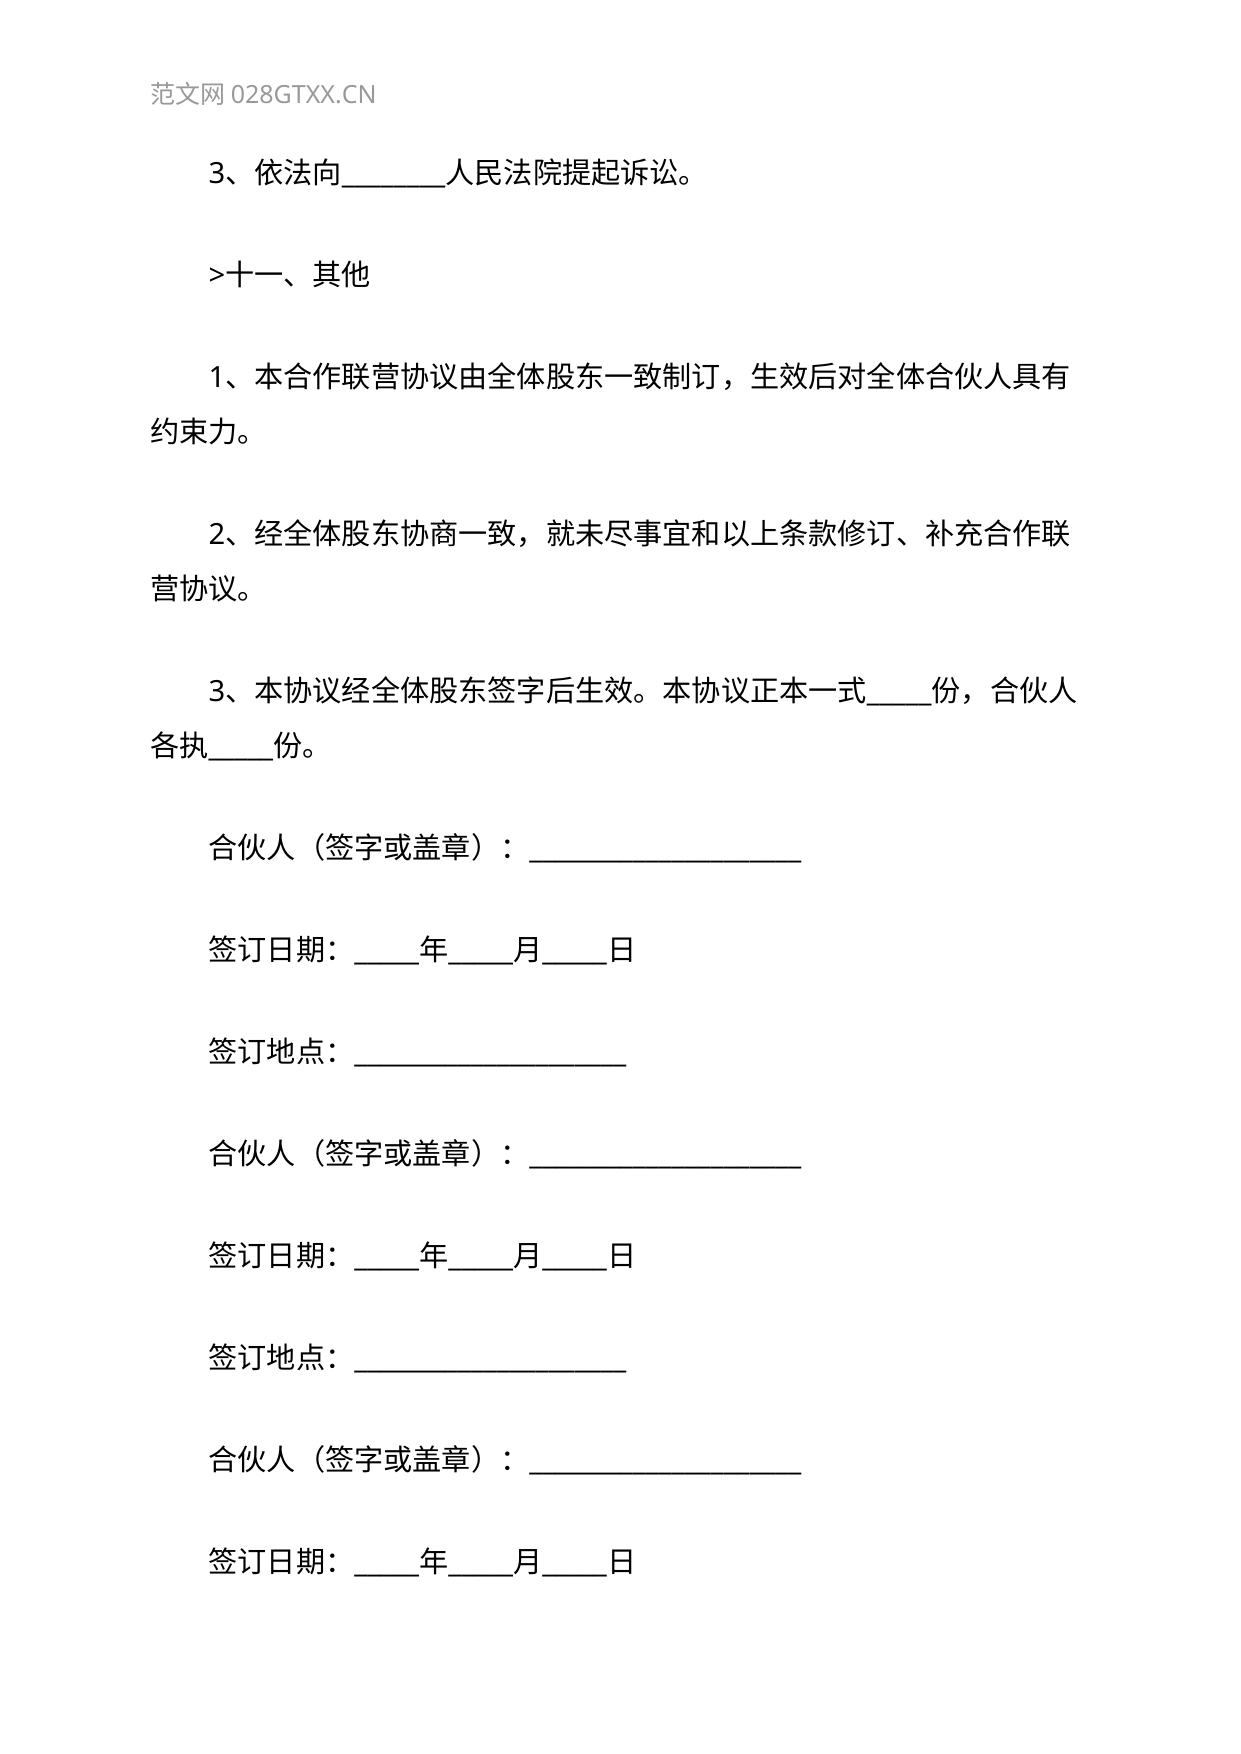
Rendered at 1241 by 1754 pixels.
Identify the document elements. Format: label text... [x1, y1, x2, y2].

text 签订地点：_____________________ [150, 1028, 1090, 1071]
text 签订日期：_____年_____月_____日 [150, 1538, 1090, 1581]
text 签订日期：_____年_____月_____日 [150, 1232, 1090, 1275]
text 签订地点：_____________________ [150, 1334, 1090, 1377]
text 2、经全体股东协商一致，就未尽事宜和以上条款修订、补充合作联营协议。 [150, 511, 1090, 608]
text 合伙人（签字或盖章）：_____________________ [150, 824, 1090, 867]
text 合伙人（签字或盖章）：_____________________ [150, 1130, 1090, 1173]
text 3、本协议经全体股东签字后生效。本协议正本一式_____份，合伙人各执_____份。 [150, 667, 1090, 765]
text 1、本合作联营协议由全体股东一致制订，生效后对全体合伙人具有约束力。 [150, 354, 1090, 451]
text 签订日期：_____年_____月_____日 [150, 926, 1090, 969]
text >十一、其他 [150, 252, 1090, 294]
text 3、依法向________人民法院提起诉讼。 [150, 150, 1090, 192]
text 合伙人（签字或盖章）：_____________________ [150, 1436, 1090, 1479]
